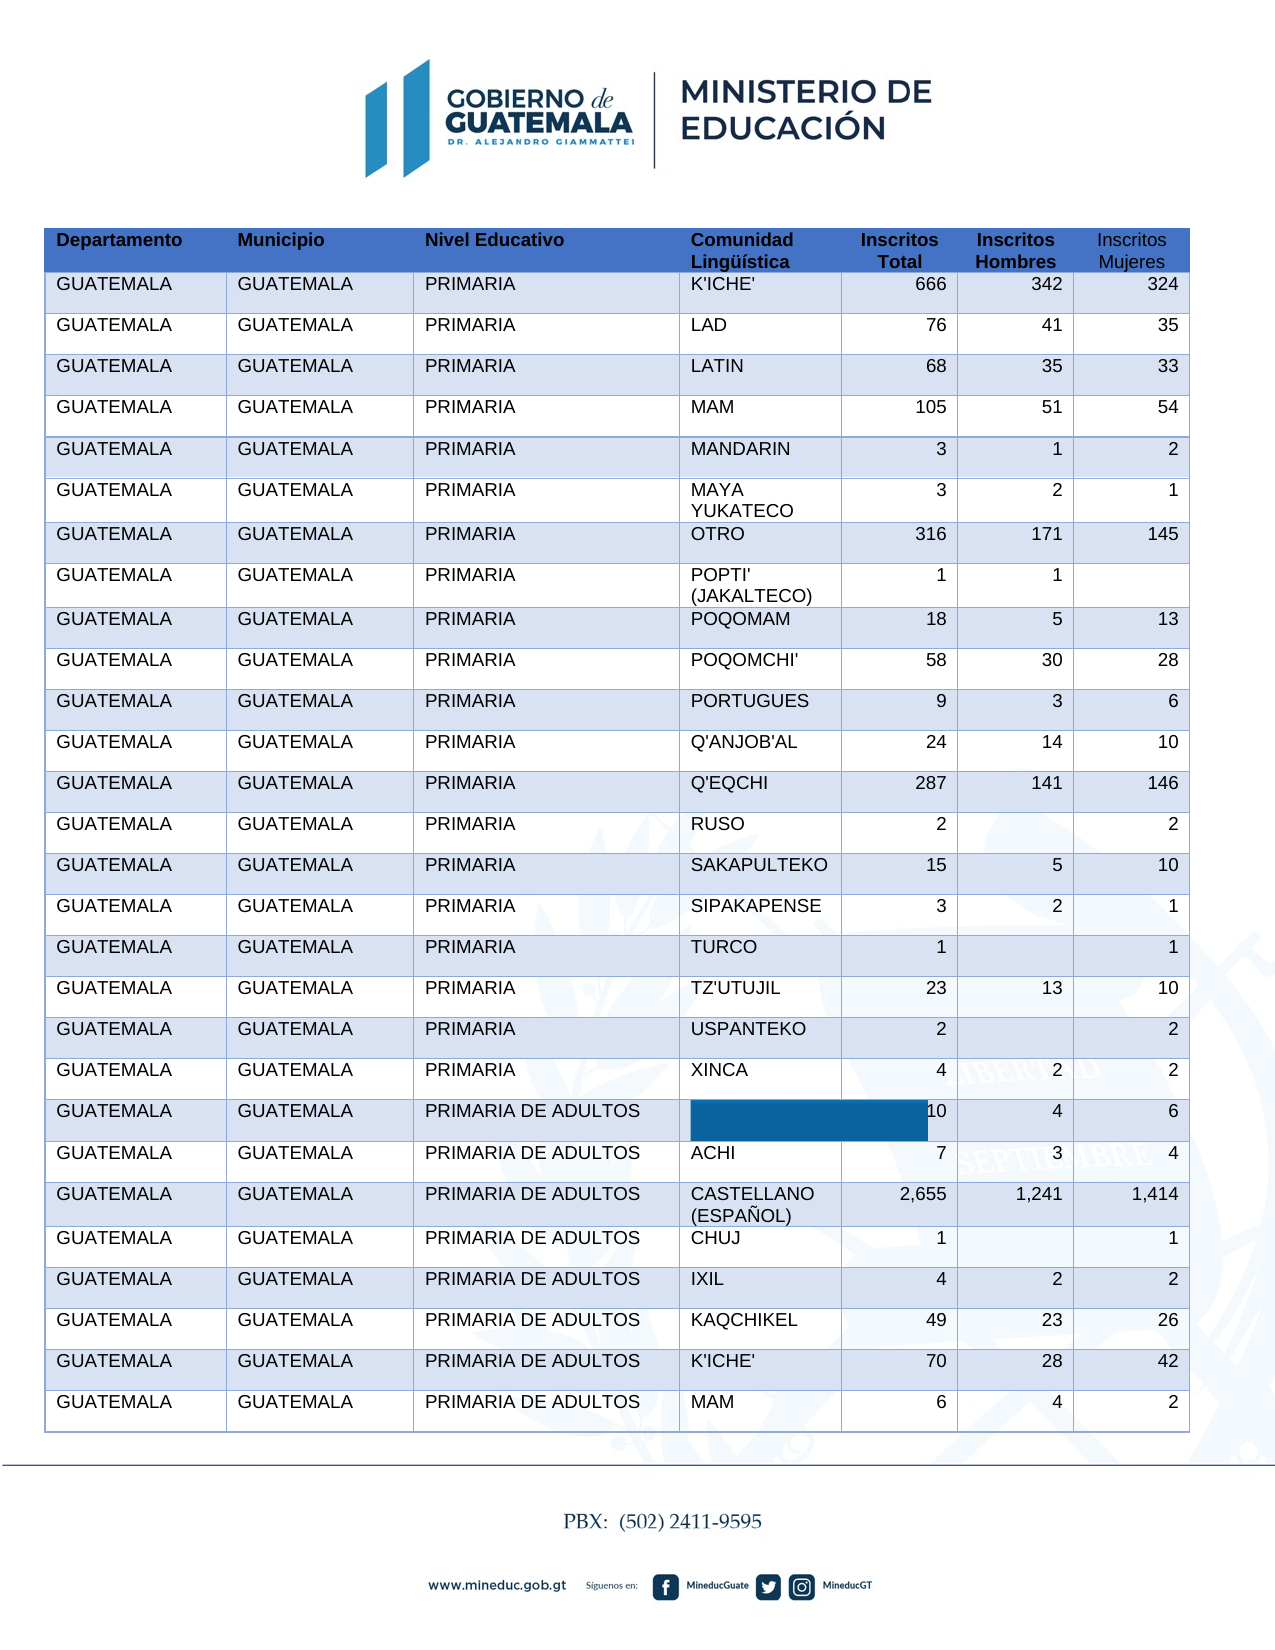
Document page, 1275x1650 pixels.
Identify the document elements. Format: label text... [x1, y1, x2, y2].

table_cell 316 [842, 523, 957, 563]
table_cell ACHI [680, 1142, 841, 1182]
table_cell GUATEMALA [46, 1391, 226, 1431]
table_cell POQOMAM [680, 608, 841, 648]
table_cell PRIMARIA DE ADULTOS [414, 1350, 679, 1390]
table_cell GUATEMALA [46, 273, 226, 313]
table_cell PRIMARIA [414, 936, 679, 976]
table_cell 141 [958, 772, 1073, 812]
table_cell 28 [958, 1350, 1073, 1390]
table_cell 6 [1074, 1100, 1189, 1141]
table_cell PRIMARIA [414, 396, 679, 436]
table_cell 2 [958, 895, 1073, 935]
table_cell GUATEMALA [227, 564, 413, 607]
table_cell Q'EQCHI [680, 772, 841, 812]
table_cell MAM [680, 396, 841, 436]
table_cell 3 [842, 895, 957, 935]
table_cell GUATEMALA [46, 355, 226, 395]
table_cell 41 [958, 314, 1073, 354]
table_cell 4 [1074, 1142, 1189, 1182]
table_cell GUATEMALA [227, 895, 413, 935]
table_cell 1 [1074, 479, 1189, 522]
table_cell 14 [958, 731, 1073, 771]
table_cell OTRO [680, 523, 841, 563]
table_cell 23 [958, 1309, 1073, 1349]
table_cell 13 [1074, 608, 1189, 648]
table_cell GUATEMALA [46, 854, 226, 894]
table_cell PRIMARIA [414, 273, 679, 313]
table_header Inscritos Total [842, 229, 957, 272]
table_cell GUATEMALA [227, 273, 413, 313]
table_cell GUATEMALA [227, 1142, 413, 1182]
table_cell PORTUGUES [680, 690, 841, 730]
table_cell GUATEMALA [227, 1100, 413, 1141]
table_cell 9 [842, 690, 957, 730]
table_cell 105 [842, 396, 957, 436]
table_cell USPANTEKO [680, 1018, 841, 1058]
table_cell 70 [842, 1350, 957, 1390]
table_header Comunidad Lingüística [680, 229, 841, 272]
table_cell PRIMARIA [414, 854, 679, 894]
table_cell [958, 936, 1073, 976]
table_cell GUATEMALA [46, 1309, 226, 1349]
table_cell 2 [1074, 1391, 1189, 1431]
table_cell 54 [1074, 396, 1189, 436]
table_cell PRIMARIA [414, 1059, 679, 1099]
table_cell PRIMARIA [414, 813, 679, 853]
table_cell 3 [958, 690, 1073, 730]
table_cell PRIMARIA [414, 772, 679, 812]
table_cell GUATEMALA [227, 1059, 413, 1099]
table_cell SAKAPULTEKO [680, 854, 841, 894]
table_cell POPTI' (JAKALTECO) [680, 564, 841, 607]
table_cell 3 [958, 1142, 1073, 1182]
picture [2, 1, 1275, 1650]
table_cell GUATEMALA [227, 936, 413, 976]
table_cell PRIMARIA DE ADULTOS [414, 1183, 679, 1226]
table_cell GUATEMALA [227, 649, 413, 689]
table_cell PRIMARIA DE ADULTOS [414, 1268, 679, 1308]
table_cell 49 [842, 1309, 957, 1349]
table_cell 58 [842, 649, 957, 689]
table_cell PRIMARIA DE ADULTOS [414, 1227, 679, 1267]
table_cell 2 [842, 813, 957, 853]
table_cell [958, 1227, 1073, 1267]
table_cell GUATEMALA [227, 355, 413, 395]
table_cell GUATEMALA [227, 1391, 413, 1431]
table_cell 2 [842, 1018, 957, 1058]
table_cell GUATEMALA [227, 438, 413, 477]
table_cell 342 [958, 273, 1073, 313]
table_cell 10 [1074, 731, 1189, 771]
table_cell 51 [958, 396, 1073, 436]
table_cell MAYA YUKATECO [680, 479, 841, 522]
table_cell PRIMARIA [414, 649, 679, 689]
table_cell GUATEMALA [227, 1309, 413, 1349]
table_cell GUATEMALA [46, 396, 226, 436]
table_cell GUATEMALA [46, 977, 226, 1017]
table_cell GUATEMALA [227, 1018, 413, 1058]
table_cell 15 [842, 854, 957, 894]
table_cell MANDARIN [680, 438, 841, 477]
table_cell GUATEMALA [227, 1183, 413, 1226]
table_cell PRIMARIA [414, 690, 679, 730]
table_cell GUATEMALA [227, 731, 413, 771]
table_cell GUATEMALA [46, 438, 226, 477]
table_cell 3 [842, 479, 957, 522]
table_cell 2 [1074, 1018, 1189, 1058]
table_cell GUATEMALA [46, 1100, 226, 1141]
table_cell K'ICHE' [680, 273, 841, 313]
table_cell PRIMARIA DE ADULTOS [414, 1142, 679, 1182]
table_cell 1 [1074, 895, 1189, 935]
table_cell GUATEMALA [46, 690, 226, 730]
table_cell PRIMARIA DE ADULTOS [414, 1100, 679, 1141]
table_cell 68 [842, 355, 957, 395]
table_cell Q'ANJOB'AL [680, 731, 841, 771]
table_cell 30 [958, 649, 1073, 689]
table_cell 2 [1074, 1059, 1189, 1099]
table_cell PRIMARIA [414, 523, 679, 563]
table_cell GUATEMALA [227, 396, 413, 436]
table_cell 23 [842, 977, 957, 1017]
table_cell K'ICHE' [680, 1350, 841, 1390]
table_cell 6 [842, 1391, 957, 1431]
table_cell 146 [1074, 772, 1189, 812]
table_cell 1 [842, 564, 957, 607]
table_cell 4 [842, 1268, 957, 1308]
table_cell 6 [1074, 690, 1189, 730]
table_cell GUATEMALA [227, 854, 413, 894]
table_cell GUATEMALA [46, 895, 226, 935]
table_cell 35 [958, 355, 1073, 395]
table_cell PRIMARIA [414, 977, 679, 1017]
table_cell GUATEMALA [46, 1142, 226, 1182]
table_cell 4 [958, 1100, 1073, 1141]
table_cell GUATEMALA [46, 772, 226, 812]
table_cell GUATEMALA [46, 1183, 226, 1226]
table_cell GUATEMALA [46, 936, 226, 976]
table_cell GUATEMALA [46, 479, 226, 522]
table_cell GUATEMALA [46, 523, 226, 563]
table_cell 1 [842, 1227, 957, 1267]
table_header Departamento [46, 229, 226, 272]
table_cell 10 [928, 1100, 957, 1141]
table_cell GUATEMALA [46, 1059, 226, 1099]
table_cell 10 [1074, 977, 1189, 1017]
table_cell GUATEMALA [46, 731, 226, 771]
table_cell 1 [1074, 1227, 1189, 1267]
table_cell GUATEMALA [46, 1350, 226, 1390]
table_cell 26 [1074, 1309, 1189, 1349]
table_cell GUATEMALA [46, 1227, 226, 1267]
table_cell 666 [842, 273, 957, 313]
table_cell GUATEMALA [227, 479, 413, 522]
table_cell PRIMARIA [414, 1018, 679, 1058]
table_header Inscritos Hombres [958, 229, 1073, 272]
table_cell 2 [958, 1059, 1073, 1099]
table_cell XINCA [680, 1059, 841, 1099]
table_cell 4 [958, 1391, 1073, 1431]
table_cell 171 [958, 523, 1073, 563]
table_cell GUATEMALA [46, 649, 226, 689]
table_cell GUATEMALA [227, 772, 413, 812]
table_cell 1,241 [958, 1183, 1073, 1226]
table_cell GUATEMALA [227, 523, 413, 563]
table_cell LATIN [680, 355, 841, 395]
table_cell 35 [1074, 314, 1189, 354]
table_header Inscritos Mujeres [1074, 229, 1189, 272]
table_cell 5 [958, 608, 1073, 648]
table_cell 5 [958, 854, 1073, 894]
table_cell 2,655 [842, 1183, 957, 1226]
table_cell PRIMARIA [414, 314, 679, 354]
table_cell GUATEMALA [46, 608, 226, 648]
table_cell PRIMARIA [414, 355, 679, 395]
table_cell POQOMCHI' [680, 649, 841, 689]
table_cell GUATEMALA [46, 314, 226, 354]
table_header Municipio [227, 229, 413, 272]
table_cell PRIMARIA [414, 895, 679, 935]
table_cell 2 [958, 479, 1073, 522]
table_cell GUATEMALA [227, 1350, 413, 1390]
table_cell 2 [1074, 438, 1189, 477]
table_cell 3 [842, 438, 957, 477]
table_cell GUATEMALA [227, 813, 413, 853]
table_cell 13 [958, 977, 1073, 1017]
table_cell GUATEMALA [46, 813, 226, 853]
table_cell PRIMARIA [414, 479, 679, 522]
table_cell GUATEMALA [227, 977, 413, 1017]
table_cell PRIMARIA DE ADULTOS [414, 1391, 679, 1431]
table_cell 1 [958, 438, 1073, 477]
table_cell RUSO [680, 813, 841, 853]
table_cell GUATEMALA [46, 1018, 226, 1058]
table_cell GUATEMALA [227, 1268, 413, 1308]
table_cell 42 [1074, 1350, 1189, 1390]
table_cell 24 [842, 731, 957, 771]
table_cell SIPAKAPENSE [680, 895, 841, 935]
table_cell TURCO [680, 936, 841, 976]
table_cell PRIMARIA DE ADULTOS [414, 1309, 679, 1349]
table_cell LAD [680, 314, 841, 354]
table_cell 10 [1074, 854, 1189, 894]
table_cell GUATEMALA [227, 1227, 413, 1267]
table_cell 18 [842, 608, 957, 648]
table_cell GUATEMALA [46, 564, 226, 607]
table_cell GUATEMALA [46, 1268, 226, 1308]
table_cell PRIMARIA [414, 731, 679, 771]
table_cell IXIL [680, 1268, 841, 1308]
table_cell GUATEMALA [227, 608, 413, 648]
table_cell PRIMARIA [414, 564, 679, 607]
table_cell CHUJ [680, 1227, 841, 1267]
table_cell 1,414 [1074, 1183, 1189, 1226]
table_cell GUATEMALA [227, 314, 413, 354]
table_cell KAQCHIKEL [680, 1309, 841, 1349]
table_cell [958, 813, 1073, 853]
table_cell 76 [842, 314, 957, 354]
table_cell 7 [842, 1142, 957, 1182]
table_cell 4 [842, 1059, 957, 1099]
table_cell [958, 1018, 1073, 1058]
table_cell TZ'UTUJIL [680, 977, 841, 1017]
table_cell 324 [1074, 273, 1189, 313]
table_header Nivel Educativo [414, 229, 679, 272]
table_cell 28 [1074, 649, 1189, 689]
table_cell CASTELLANO (ESPAÑOL) [680, 1183, 841, 1226]
table_cell 145 [1074, 523, 1189, 563]
table_cell 2 [1074, 813, 1189, 853]
table_cell PRIMARIA [414, 438, 679, 477]
table_cell 2 [1074, 1268, 1189, 1308]
table_cell [1074, 564, 1189, 607]
table_cell [680, 1100, 690, 1141]
table_cell 33 [1074, 355, 1189, 395]
table_cell 1 [842, 936, 957, 976]
table_cell 1 [1074, 936, 1189, 976]
table_cell 1 [958, 564, 1073, 607]
table_cell GUATEMALA [227, 690, 413, 730]
table_cell 287 [842, 772, 957, 812]
table_cell PRIMARIA [414, 608, 679, 648]
table_cell 2 [958, 1268, 1073, 1308]
table_cell MAM [680, 1391, 841, 1431]
